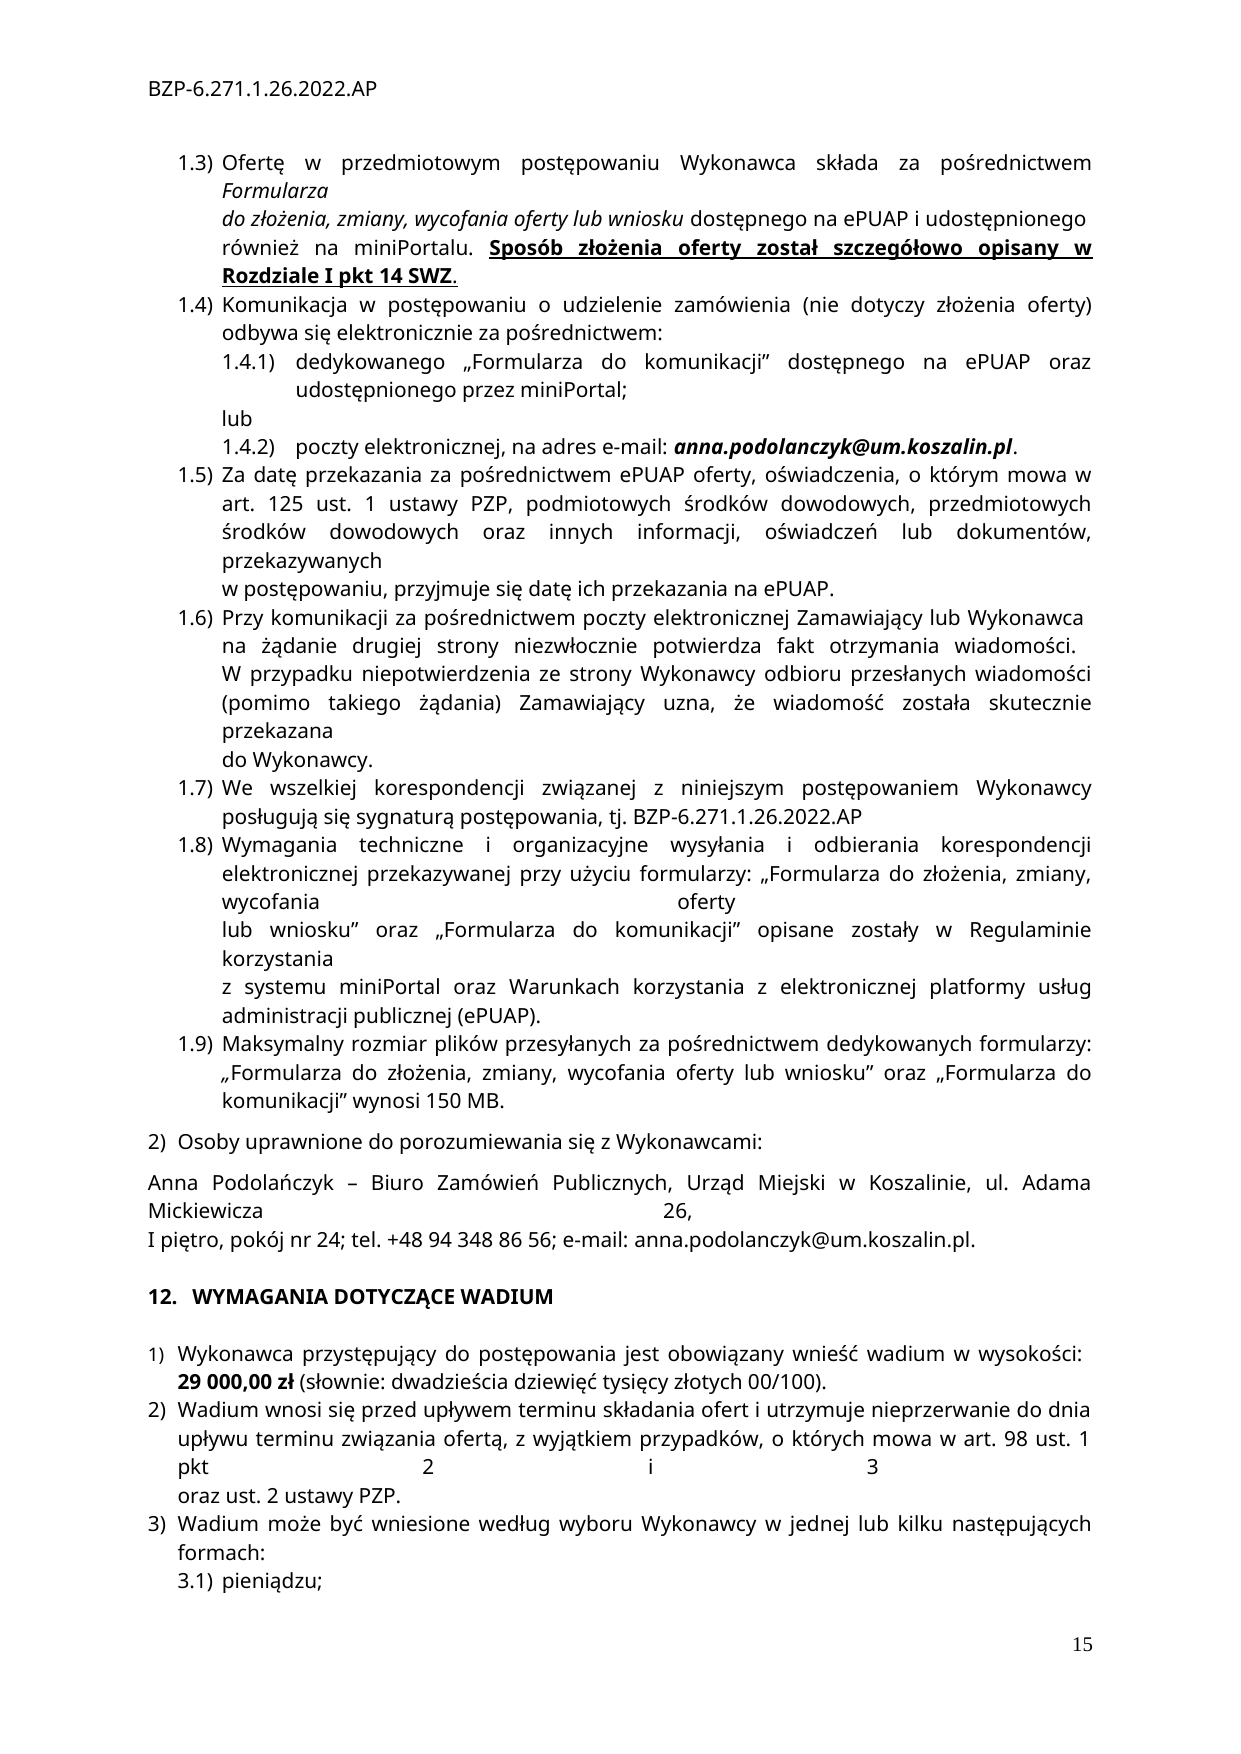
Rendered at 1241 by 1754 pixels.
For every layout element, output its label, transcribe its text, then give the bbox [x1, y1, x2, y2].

list Przy komunikacji za pośrednictwem poczty elektronicznej Zamawiający lub Wykonawca na żądanie drugiej strony niezwłocznie potwierdza fakt otrzymania wiadomości. W przypadku niepotwierdzenia ze strony Wykonawcy odbioru przesłanych wiadomości (pomimo takiego żądania) Zamawiający uzna, że wiadomość została skutecznie przekazana do Wykonawcy. [177, 603, 1092, 773]
list Wadium może być wniesione według wyboru Wykonawcy w jednej lub kilku następujących formach: [148, 1509, 1092, 1566]
list We wszelkiej korespondencji związanej z niniejszym postępowaniem Wykonawcy posługują się sygnaturą postępowania, tj. BZP-6.271.1.26.2022.AP [177, 773, 1092, 830]
list Wykonawca przystępujący do postępowania jest obowiązany wnieść wadium w wysokości: 29 000,00 zł (słownie: dwadzieścia dziewięć tysięcy złotych 00/100). [148, 1339, 1092, 1396]
list Komunikacja w postępowaniu o udzielenie zamówienia (nie dotyczy złożenia oferty) odbywa się elektronicznie za pośrednictwem: [177, 290, 1092, 347]
text lub [192, 404, 1092, 432]
list Ofertę w przedmiotowym postępowaniu Wykonawca składa za pośrednictwem Formularza do złożenia, zmiany, wycofania oferty lub wniosku dostępnego na ePUAP i udostępnionego również na miniPortalu. Sposób złożenia oferty został szczegółowo opisany w Rozdziale I pkt 14 SWZ. [177, 148, 1092, 290]
list Wadium wnosi się przed upływem terminu składania ofert i utrzymuje nieprzerwanie do dnia upływu terminu związania ofertą, z wyjątkiem przypadków, o których mowa w art. 98 ust. 1 pkt 2 i 3 oraz ust. 2 ustawy PZP. [148, 1396, 1092, 1509]
list poczty elektronicznej, na adres e-mail: anna.podolanczyk@um.koszalin.pl. [222, 432, 1092, 461]
list Za datę przekazania za pośrednictwem ePUAP oferty, oświadczenia, o którym mowa w art. 125 ust. 1 ustawy PZP, podmiotowych środków dowodowych, przedmiotowych środków dowodowych oraz innych informacji, oświadczeń lub dokumentów, przekazywanych w postępowaniu, przyjmuje się datę ich przekazania na ePUAP. [177, 461, 1092, 603]
list Maksymalny rozmiar plików przesyłanych za pośrednictwem dedykowanych formularzy: „Formularza do złożenia, zmiany, wycofania oferty lub wniosku” oraz „Formularza do komunikacji” wynosi 150 MB. [177, 1029, 1092, 1114]
text Anna Podolańczyk – Biuro Zamówień Publicznych, Urząd Miejski w Koszalinie, ul. Adama Mickiewicza 26, I piętro, pokój nr 24; tel. +48 94 348 86 56; e-mail: anna.podolanczyk@um.koszalin.pl. [148, 1168, 1092, 1253]
list pieniądzu; [177, 1566, 1092, 1594]
list WYMAGANIA DOTYCZĄCE WADIUM [148, 1282, 1092, 1310]
list Wymagania techniczne i organizacyjne wysyłania i odbierania korespondencji elektronicznej przekazywanej przy użyciu formularzy: „Formularza do złożenia, zmiany, wycofania oferty lub wniosku” oraz „Formularza do komunikacji” opisane zostały w Regulaminie korzystania z systemu miniPortal oraz Warunkach korzystania z elektronicznej platformy usług administracji publicznej (ePUAP). [177, 830, 1092, 1029]
list dedykowanego „Formularza do komunikacji” dostępnego na ePUAP oraz udostępnionego przez miniPortal; [222, 347, 1092, 404]
list Osoby uprawnione do porozumiewania się z Wykonawcami: [148, 1127, 1092, 1156]
